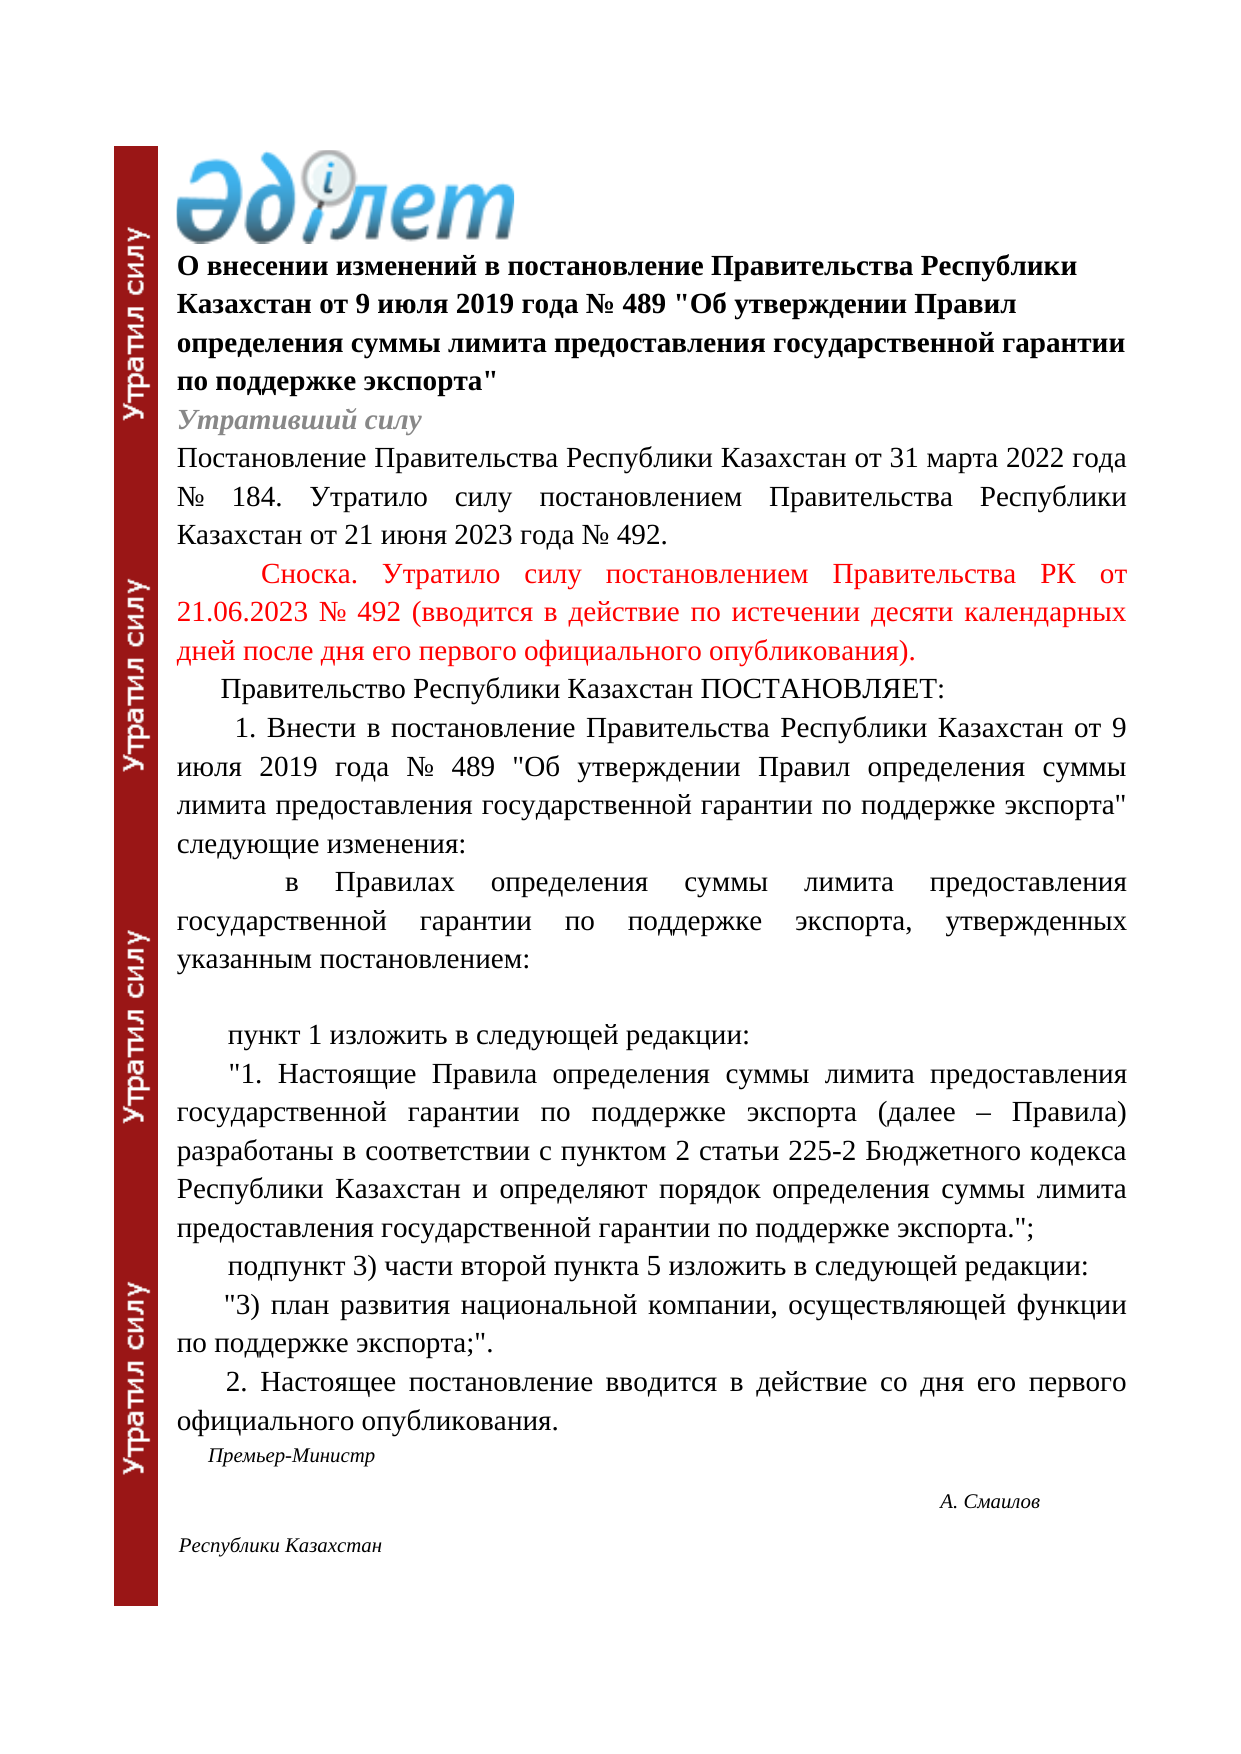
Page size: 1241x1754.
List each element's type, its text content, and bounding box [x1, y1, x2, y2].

table_header Премьер-Министр Республики Казахстан [101, 1441, 939, 1564]
picture [114, 1564, 158, 1606]
picture [176, 150, 515, 244]
picture [114, 146, 158, 248]
picture [114, 975, 158, 1017]
picture [114, 1051, 158, 1056]
picture [114, 1359, 158, 1364]
picture [114, 705, 158, 710]
text 2. Настоящее постановление вводится в действие со дня его первого официального опубликования. [112, 1364, 1128, 1436]
text 1. Внести в постановление Правительства Республики Казахстан от 9 июля 2019 года № 489 "Об утверждении Правил определения суммы лимита предоставления государственной гарантии по поддержке экспорта" следующие изменения: [112, 710, 1128, 859]
picture [114, 435, 158, 440]
picture [114, 551, 158, 556]
picture [114, 397, 158, 402]
picture [114, 667, 158, 672]
text "1. Настоящие Правила определения суммы лимита предоставления государственной гарантии по поддержке экспорта (далее – Правила) разработаны в соответствии с пунктом 2 статьи 225-2 Бюджетного кодекса Республики Казахстан и определяют порядок определения суммы лимита предоставления государственной гарантии по поддержке экспорта."; [112, 1056, 1128, 1243]
text Утративший силу [112, 402, 1128, 435]
text Сноска. Утратило силу постановлением Правительства РК от 21.06.2023 № 492 (вводится в действие по истечении десяти календарных дней после дня его первого официального опубликования). [112, 556, 1128, 667]
text подпункт 3) части второй пункта 5 изложить в следующей редакции: [112, 1248, 1128, 1282]
text Постановление Правительства Республики Казахстан от 31 марта 2022 года № 184. Утратило силу постановлением Правительства Республики Казахстан от 21 июня 2023 года № 492. [112, 440, 1128, 551]
picture [114, 859, 158, 864]
picture [114, 1436, 158, 1441]
table_header А. Смаилов [939, 1441, 1240, 1564]
picture [114, 1243, 158, 1248]
text О внесении изменений в постановление Правительства Республики Казахстан от 9 июля 2019 года № 489 "Об утверждении Правил определения суммы лимита предоставления государственной гарантии по поддержке экспорта" [112, 248, 1128, 397]
picture [114, 1282, 158, 1287]
text пункт 1 изложить в следующей редакции: [112, 1017, 1128, 1051]
text Правительство Республики Казахстан ПОСТАНОВЛЯЕТ: [112, 672, 1128, 705]
text "3) план развития национальной компании, осуществляющей функции по поддержке экспорта;". [112, 1287, 1128, 1359]
text в Правилах определения суммы лимита предоставления государственной гарантии по поддержке экспорта, утвержденных указанным постановлением: [112, 864, 1128, 975]
